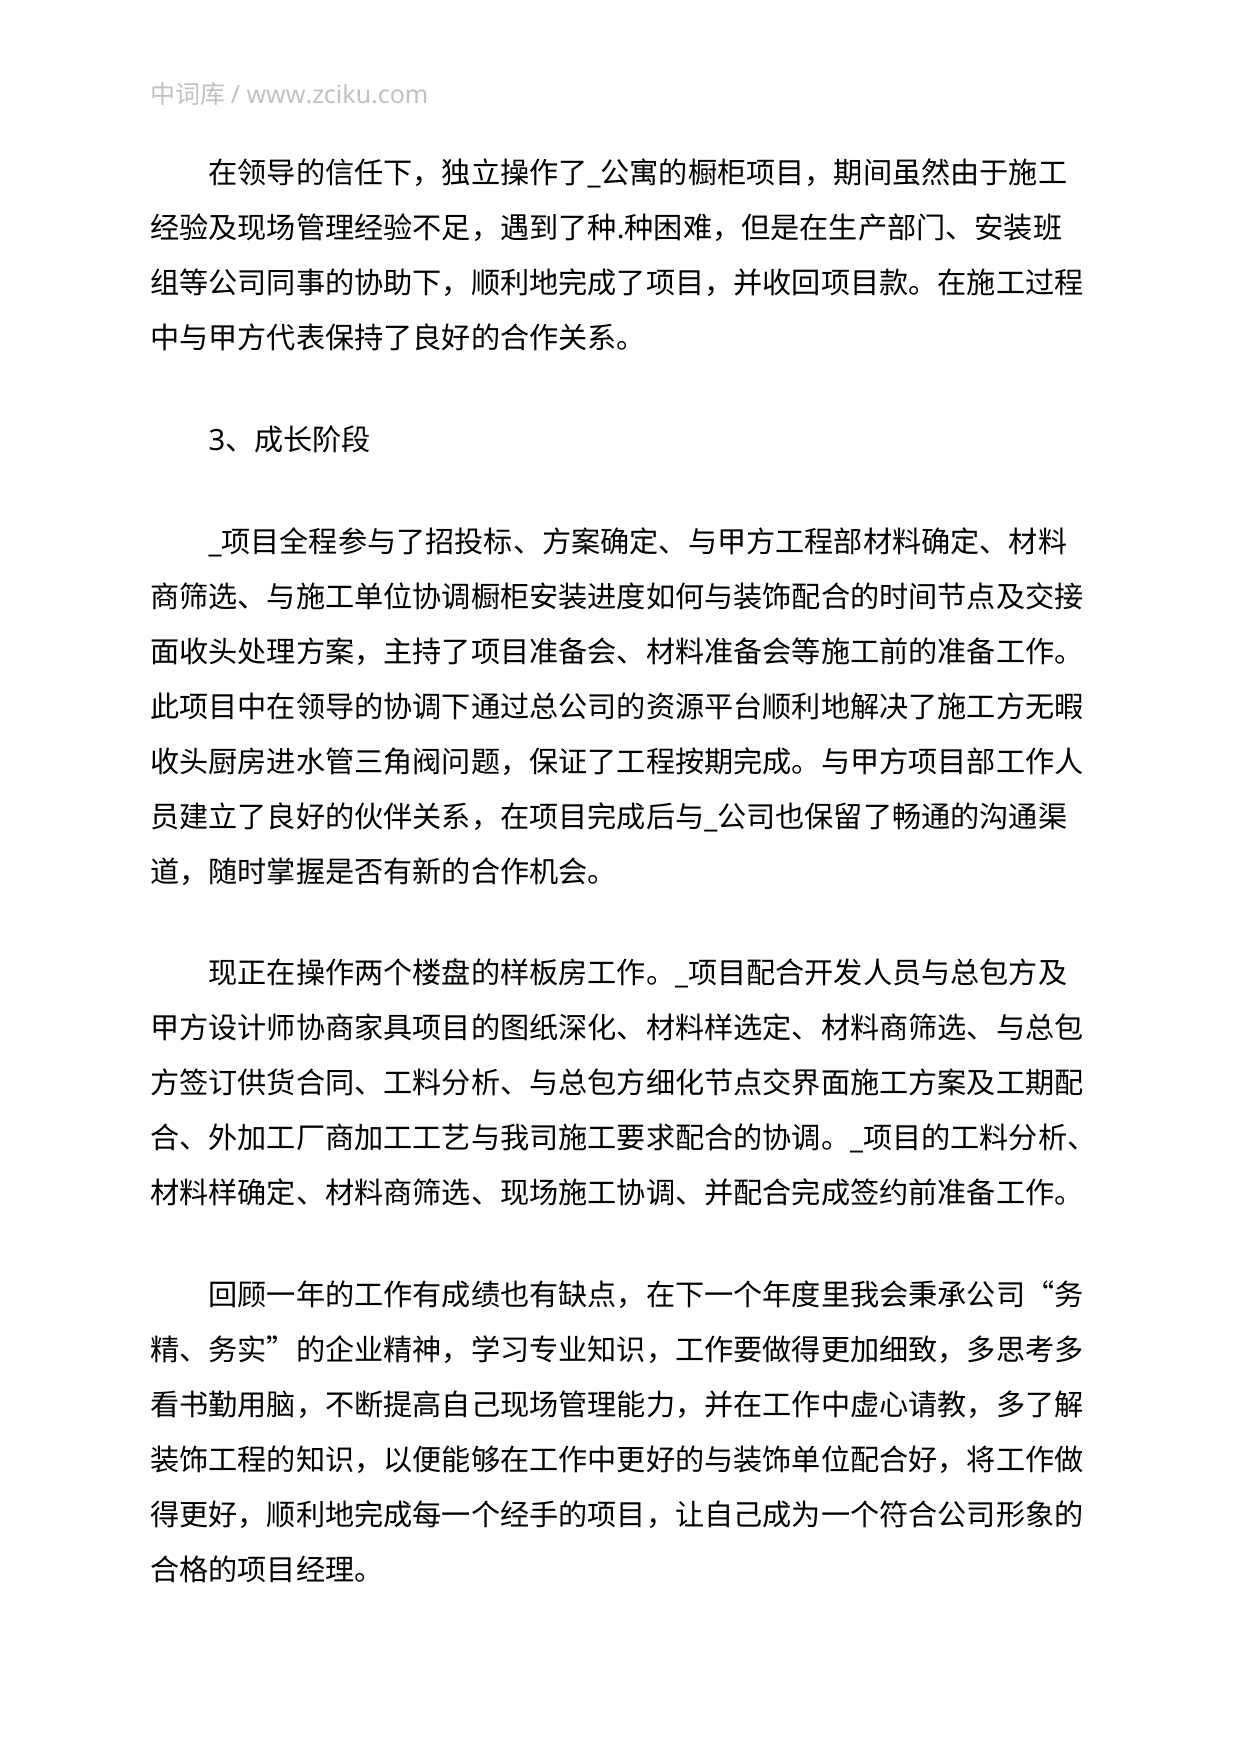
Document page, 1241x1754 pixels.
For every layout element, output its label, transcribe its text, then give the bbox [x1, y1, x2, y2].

text 在领导的信任下，独立操作了_公寓的橱柜项目，期间虽然由于施工经验及现场管理经验不足，遇到了种.种困难，但是在生产部门、安装班组等公司同事的协助下，顺利地完成了项目，并收回项目款。在施工过程中与甲方代表保持了良好的合作关系。 [150, 150, 1090, 357]
text _项目全程参与了招投标、方案确定、与甲方工程部材料确定、材料商筛选、与施工单位协调橱柜安装进度如何与装饰配合的时间节点及交接面收头处理方案，主持了项目准备会、材料准备会等施工前的准备工作。此项目中在领导的协调下通过总公司的资源平台顺利地解决了施工方无暇收头厨房进水管三角阀问题，保证了工程按期完成。与甲方项目部工作人员建立了良好的伙伴关系，在项目完成后与_公司也保留了畅通的沟通渠道，随时掌握是否有新的合作机会。 [150, 519, 1090, 891]
text 现正在操作两个楼盘的样板房工作。_项目配合开发人员与总包方及甲方设计师协商家具项目的图纸深化、材料样选定、材料商筛选、与总包方签订供货合同、工料分析、与总包方细化节点交界面施工方案及工期配合、外加工厂商加工工艺与我司施工要求配合的协调。_项目的工料分析、材料样确定、材料商筛选、现场施工协调、并配合完成签约前准备工作。 [150, 950, 1090, 1212]
text 3、成长阶段 [150, 417, 1090, 459]
text 回顾一年的工作有成绩也有缺点，在下一个年度里我会秉承公司“务精、务实”的企业精神，学习专业知识，工作要做得更加细致，多思考多看书勤用脑，不断提高自己现场管理能力，并在工作中虚心请教，多了解装饰工程的知识，以便能够在工作中更好的与装饰单位配合好，将工作做得更好，顺利地完成每一个经手的项目，让自己成为一个符合公司形象的合格的项目经理。 [150, 1272, 1090, 1588]
